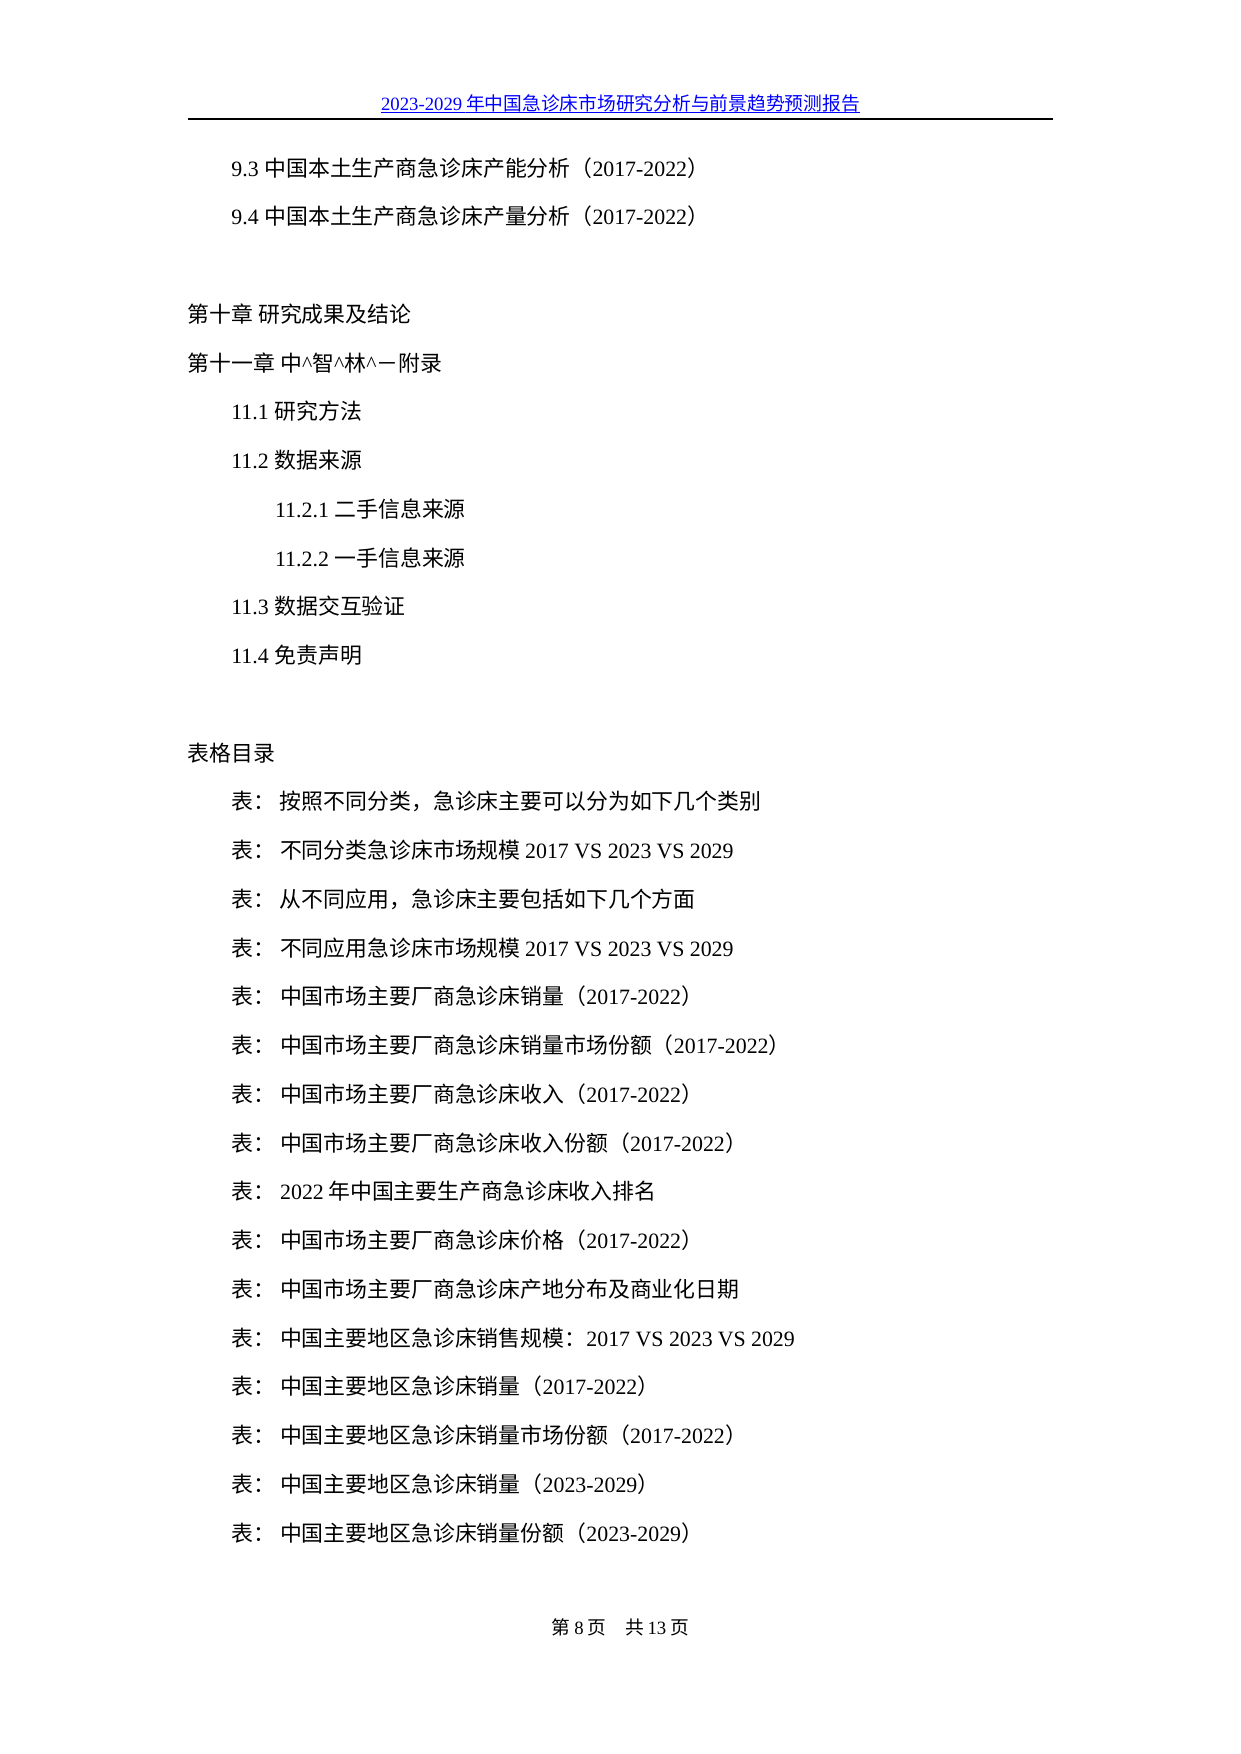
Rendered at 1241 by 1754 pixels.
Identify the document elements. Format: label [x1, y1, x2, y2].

text [187, 150, 1053, 1548]
